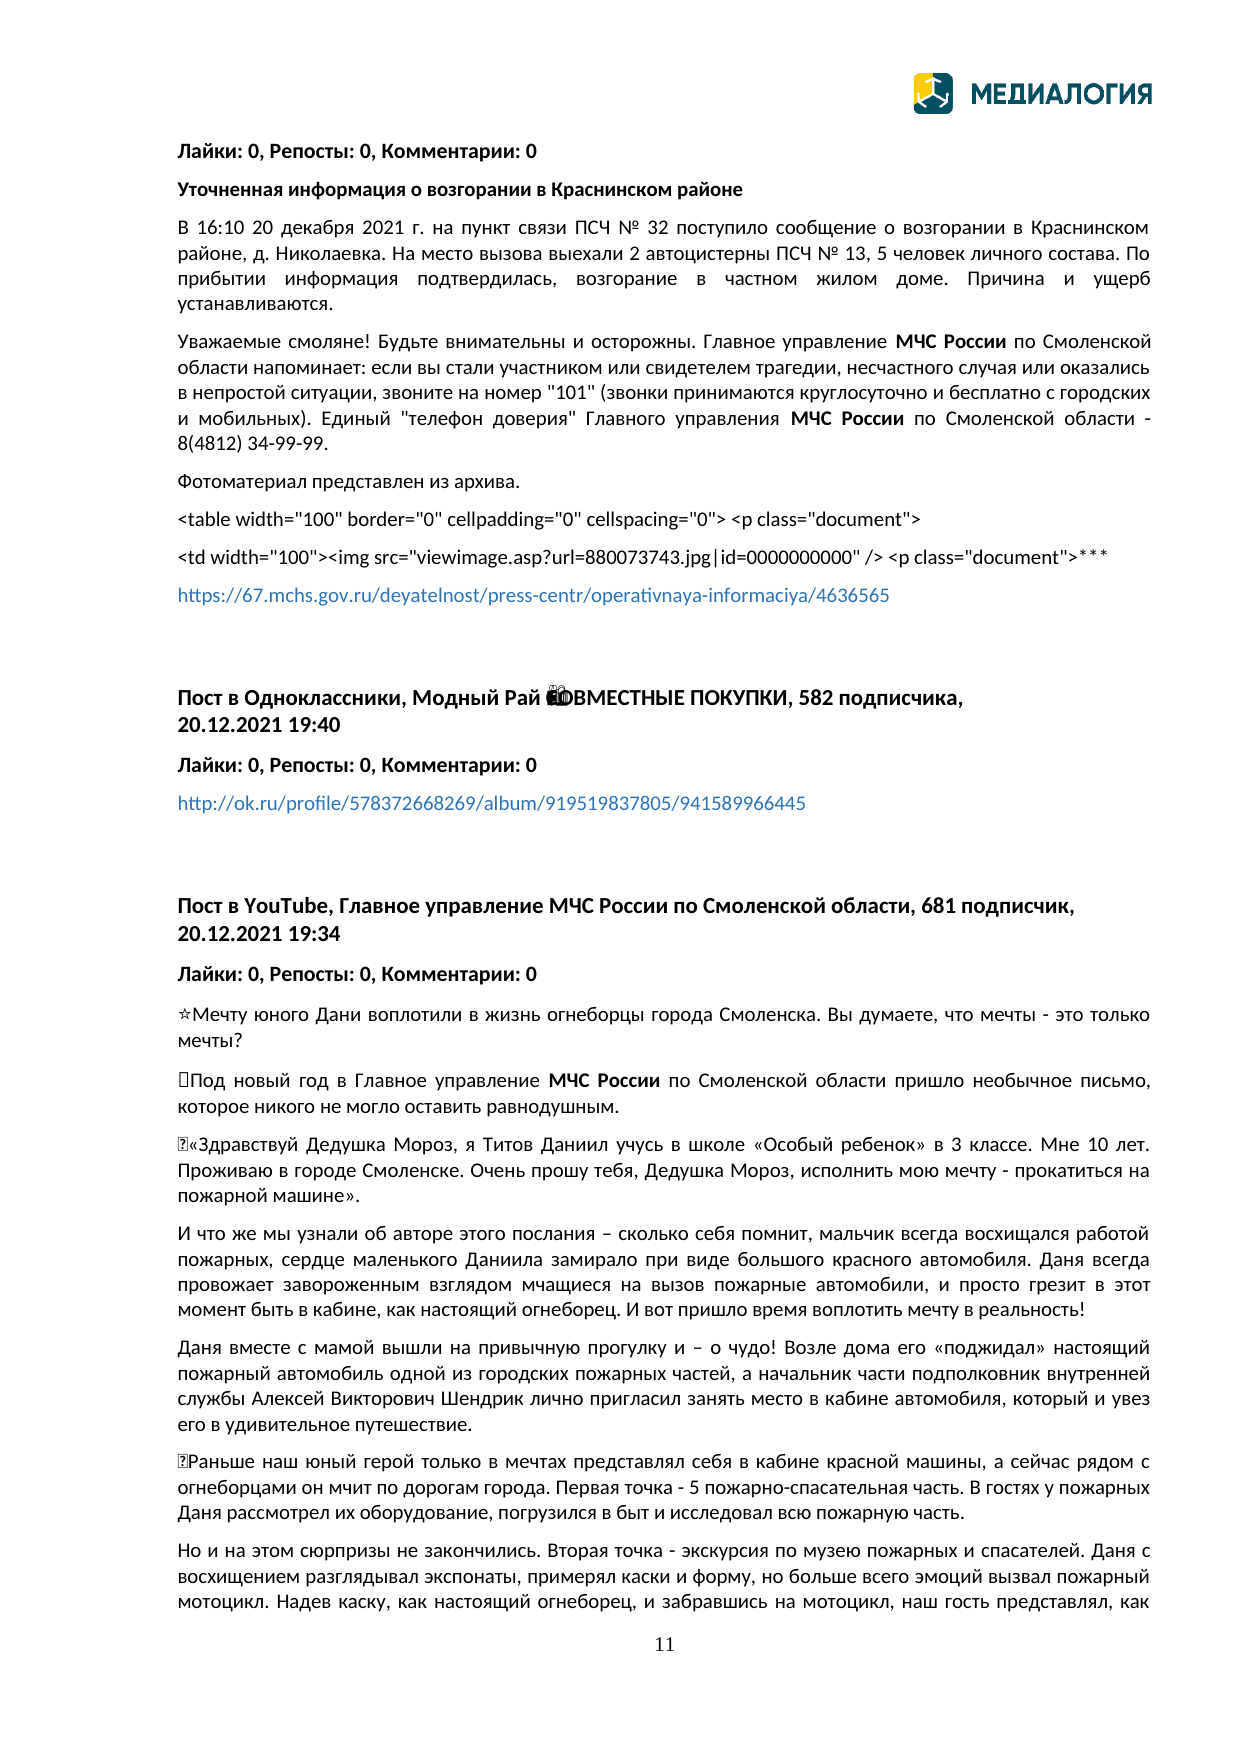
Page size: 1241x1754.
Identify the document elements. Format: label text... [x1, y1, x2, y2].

text Фотоматериал представлен из архива. [177, 468, 1152, 493]
text Лайки: 0, Репосты: 0, Комментарии: 0 [177, 751, 1152, 778]
text Пост в YouTube, Главное управление МЧС России по Смоленской области, 681 подписчик, 20.12.2021 19:34 [177, 891, 1152, 947]
text 📜«Здравствуй Дедушка Мороз, я Титов Даниил учусь в школе «Особый ребенок» в 3 классе. Мне 10 лет. Проживаю в городе Смоленске. Очень прошу тебя, Дедушка Мороз, исполнить мою мечту - прокатиться на пожарной машине». [177, 1132, 1152, 1208]
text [177, 1537, 1152, 1614]
text https://67.mchs.gov.ru/deyatelnost/press-centr/operativnaya-informaciya/4636565 [177, 582, 1152, 607]
text Уважаемые смоляне! Будьте внимательны и осторожны. Главное управление МЧС России по Смоленской области напоминает: если вы стали участником или свидетелем трагедии, несчастного случая или оказались в непростой ситуации, звоните на номер "101" (звонки принимаются круглосуточно и бесплатно с городских и мобильных). Единый "телефон доверия" Главного управления МЧС России по Смоленской области - 8(4812) 34-99-99. [177, 328, 1152, 456]
text <td width="100"><img src="viewimage.asp?url=880073743.jpg|id=0000000000" /> <p class="document">*** [177, 544, 1152, 569]
text Пост в Одноклассники, Модный Рай 🎽🛍СОВМЕСТНЫЕ ПОКУПКИ, 582 подписчика, 20.12.2021 19:40 [177, 683, 1152, 739]
text Даня вместе с мамой вышли на привычную прогулку и – о чудо! Возле дома его «поджидал» настоящий пожарный автомобиль одной из городских пожарных частей, а начальник части подполковник внутренней службы Алексей Викторович Шендрик лично пригласил занять место в кабине автомобиля, который и увез его в удивительное путешествие. [177, 1334, 1152, 1436]
text В 16:10 20 декабря 2021 г. на пункт связи ПСЧ № 32 поступило сообщение о возгорании в Краснинском районе, д. Николаевка. На место вызова выехали 2 автоцистерны ПСЧ № 13, 5 человек личного состава. По прибытии информация подтвердилась, возгорание в частном жилом доме. Причина и ущерб устанавливаются. [177, 214, 1152, 316]
text <table width="100" border="0" cellpadding="0" cellspacing="0"> <p class="document"> [177, 506, 1152, 531]
text http://ok.ru/profile/578372668269/album/919519837805/941589966445 [177, 790, 1152, 816]
text Уточненная информация о возгорании в Краснинском районе [177, 176, 1152, 202]
text Лайки: 0, Репосты: 0, Комментарии: 0 [177, 960, 1152, 986]
picture [913, 73, 1152, 114]
text ⭐Мечту юного Дани воплотили в жизнь огнеборцы города Смоленска. Вы думаете, что мечты - это только мечты? [177, 999, 1152, 1053]
text 👨‍🚒И что же мы узнали об авторе этого послания – сколько себя помнит, мальчик всегда восхищался работой пожарных, сердце маленького Даниила замирало при виде большого красного автомобиля. Даня всегда провожает завороженным взглядом мчащиеся на вызов пожарные автомобили, и просто грезит в этот момент быть в кабине, как настоящий огнеборец. И вот пришло время воплотить мечту в реальность! [177, 1220, 1152, 1322]
text 🚒Раньше наш юный герой только в мечтах представлял себя в кабине красной машины, а сейчас рядом с огнеборцами он мчит по дорогам города. Первая точка - 5 пожарно-спасательная часть. В гостях у пожарных Даня рассмотрел их оборудование, погрузился в быт и исследовал всю пожарную часть. [177, 1449, 1152, 1525]
text ✨Под новый год в Главное управление МЧС России по Смоленской области пришло необычное письмо, которое никого не могло оставить равнодушным. [177, 1065, 1152, 1119]
text Лайки: 0, Репосты: 0, Комментарии: 0 [177, 137, 1152, 164]
